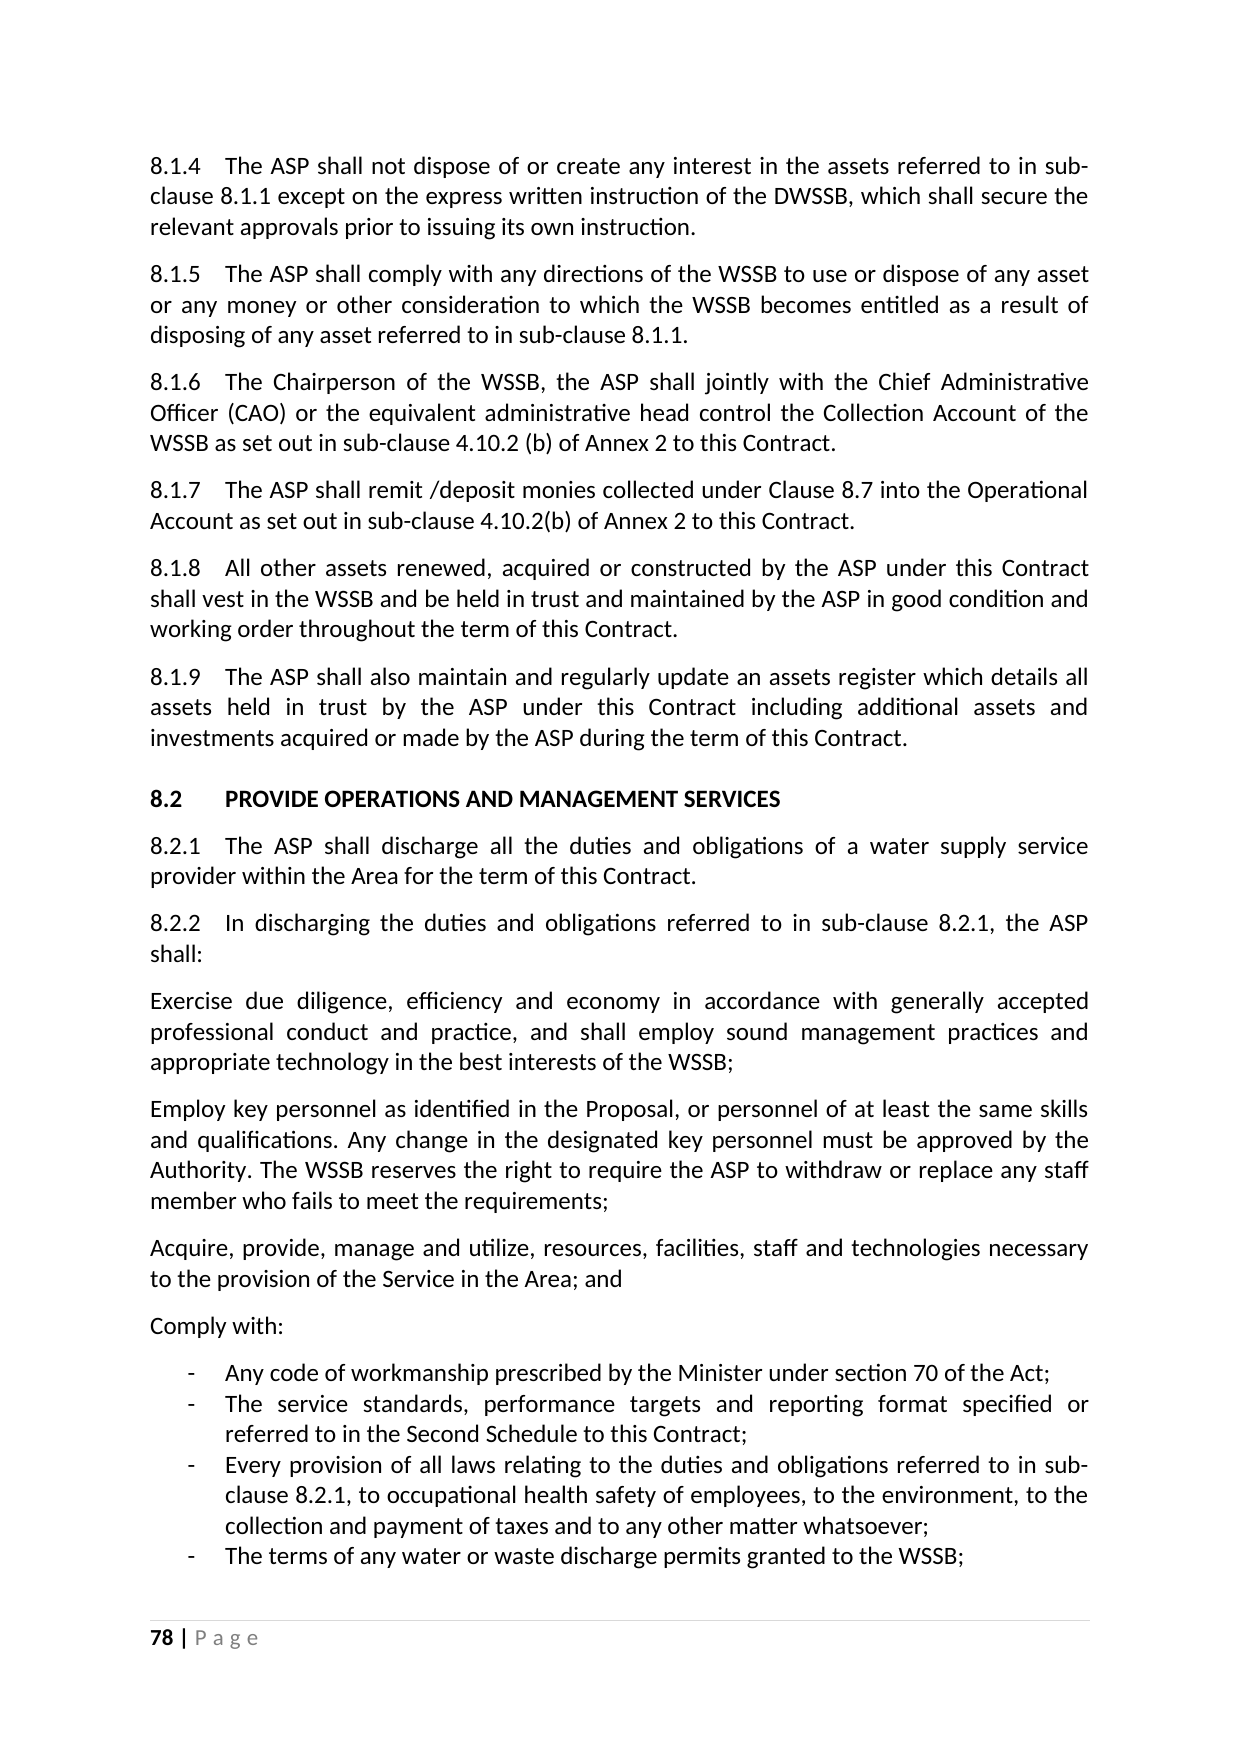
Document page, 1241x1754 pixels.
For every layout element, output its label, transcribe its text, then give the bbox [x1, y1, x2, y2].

text 8.2.1 The ASP shall discharge all the duties and obligations of a water supply service provider within the Area for the term of this Contract. [150, 830, 1090, 891]
list The service standards, performance targets and reporting format specified or referred to in the Second Schedule to this Contract; [187, 1388, 1090, 1449]
text 8.2 PROVIDE OPERATIONS AND MANAGEMENT SERVICES [150, 783, 1090, 813]
list Any code of workmanship prescribed by the Minister under section 70 of the Act; [187, 1357, 1090, 1388]
text 8.2.2 In discharging the duties and obligations referred to in sub-clause 8.2.1, the ASP shall: [150, 908, 1090, 969]
text 8.1.6 The Chairperson of the WSSB, the ASP shall jointly with the Chief Administrative Officer (CAO) or the equivalent administrative head control the Collection Account of the WSSB as set out in sub-clause 4.10.2 (b) of Annex 2 to this Contract. [150, 366, 1090, 458]
text 8.1.8 All other assets renewed, acquired or constructed by the ASP under this Contract shall vest in the WSSB and be held in trust and maintained by the ASP in good condition and working order throughout the term of this Contract. [150, 552, 1090, 644]
text 8.1.5 The ASP shall comply with any directions of the WSSB to use or dispose of any asset or any money or other consideration to which the WSSB becomes entitled as a result of disposing of any asset referred to in sub-clause 8.1.1. [150, 258, 1090, 350]
list Every provision of all laws relating to the duties and obligations referred to in sub-clause 8.2.1, to occupational health safety of employees, to the environment, to the collection and payment of taxes and to any other matter whatsoever; [187, 1449, 1090, 1540]
text 8.1.4 The ASP shall not dispose of or create any interest in the assets referred to in sub-clause 8.1.1 except on the express written instruction of the DWSSB, which shall secure the relevant approvals prior to issuing its own instruction. [150, 150, 1090, 242]
text Employ key personnel as identified in the Proposal, or personnel of at least the same skills and qualifications. Any change in the designated key personnel must be approved by the Authority. The WSSB reserves the right to require the ASP to withdraw or replace any staff member who fails to meet the requirements; [150, 1093, 1090, 1216]
text Acquire, provide, manage and utilize, resources, facilities, staff and technologies necessary to the provision of the Service in the Area; and [150, 1232, 1090, 1293]
text 8.1.7 The ASP shall remit /deposit monies collected under Clause 8.7 into the Operational Account as set out in sub-clause 4.10.2(b) of Annex 2 to this Contract. [150, 475, 1090, 536]
text 8.1.9 The ASP shall also maintain and regularly update an assets register which details all assets held in trust by the ASP under this Contract including additional assets and investments acquired or made by the ASP during the term of this Contract. [150, 661, 1090, 752]
text Comply with: [150, 1310, 1090, 1341]
text Exercise due diligence, efficiency and economy in accordance with generally accepted professional conduct and practice, and shall employ sound management practices and appropriate technology in the best interests of the WSSB; [150, 985, 1090, 1077]
list The terms of any water or waste discharge permits granted to the WSSB; [187, 1540, 1090, 1571]
